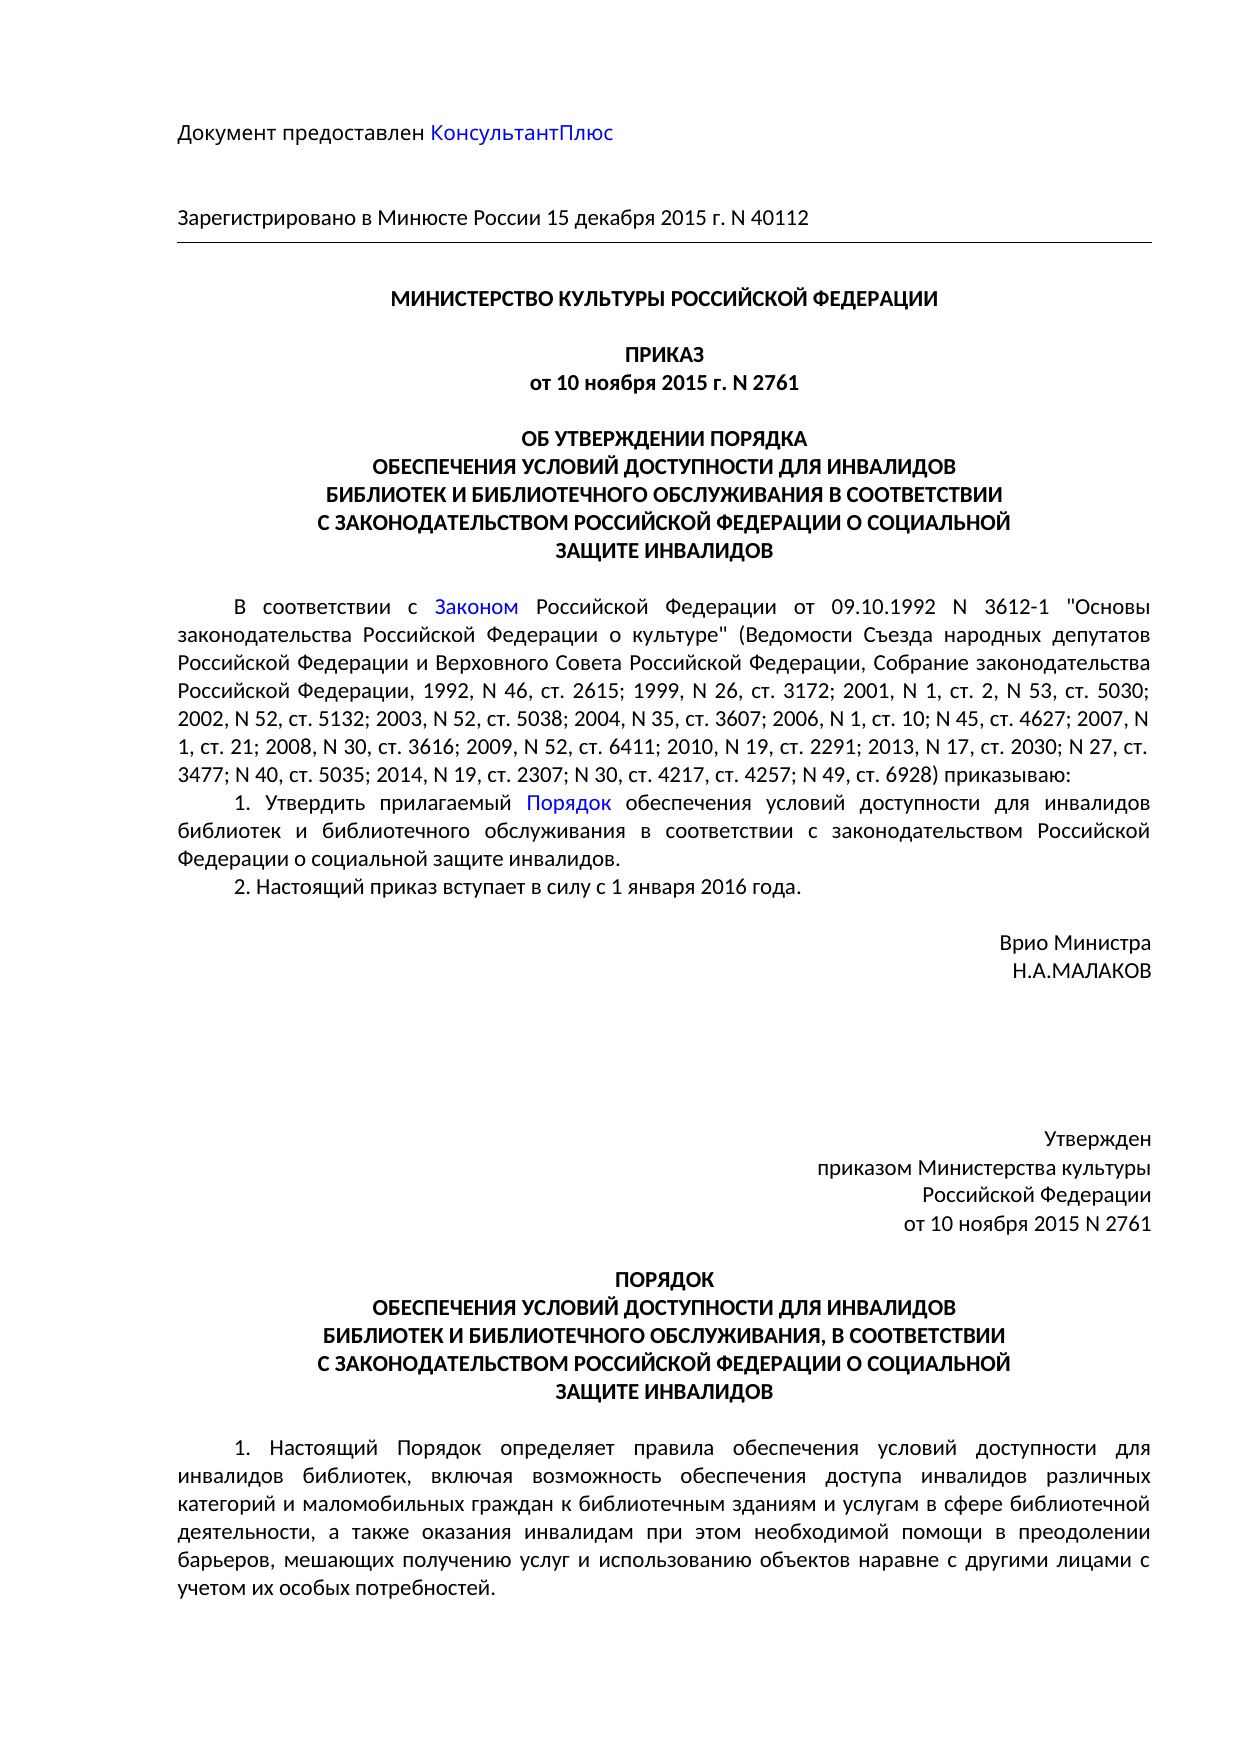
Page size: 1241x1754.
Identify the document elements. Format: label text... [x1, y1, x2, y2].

title МИНИСТЕРСТВО КУЛЬТУРЫ РОССИЙСКОЙ ФЕДЕРАЦИИ [177, 284, 1152, 312]
title ЗАЩИТЕ ИНВАЛИДОВ [177, 536, 1152, 564]
title ПРИКАЗ [177, 340, 1152, 368]
title от 10 ноября 2015 г. N 2761 [177, 368, 1152, 396]
text В соответствии с Законом Российской Федерации от 09.10.1992 N 3612-1 "Основы законодательства Российской Федерации о культуре" (Ведомости Съезда народных депутатов Российской Федерации и Верховного Совета Российской Федерации, Собрание законодательства Российской Федерации, 1992, N 46, ст. 2615; 1999, N 26, ст. 3172; 2001, N 1, ст. 2, N 53, ст. 5030; 2002, N 52, ст. 5132; 2003, N 52, ст. 5038; 2004, N 35, ст. 3607; 2006, N 1, ст. 10; N 45, ст. 4627; 2007, N 1, ст. 21; 2008, N 30, ст. 3616; 2009, N 52, ст. 6411; 2010, N 19, ст. 2291; 2013, N 17, ст. 2030; N 27, ст. 3477; N 40, ст. 5035; 2014, N 19, ст. 2307; N 30, ст. 4217, ст. 4257; N 49, ст. 6928) приказываю: [177, 592, 1152, 788]
text 1. Утвердить прилагаемый Порядок обеспечения условий доступности для инвалидов библиотек и библиотечного обслуживания в соответствии с законодательством Российской Федерации о социальной защите инвалидов. [177, 788, 1152, 872]
title С ЗАКОНОДАТЕЛЬСТВОМ РОССИЙСКОЙ ФЕДЕРАЦИИ О СОЦИАЛЬНОЙ [177, 1349, 1152, 1377]
title БИБЛИОТЕК И БИБЛИОТЕЧНОГО ОБСЛУЖИВАНИЯ В СООТВЕТСТВИИ [177, 480, 1152, 508]
text от 10 ноября 2015 N 2761 [177, 1209, 1152, 1237]
text Врио Министра [177, 928, 1152, 956]
title ОБЕСПЕЧЕНИЯ УСЛОВИЙ ДОСТУПНОСТИ ДЛЯ ИНВАЛИДОВ [177, 452, 1152, 480]
title ОБЕСПЕЧЕНИЯ УСЛОВИЙ ДОСТУПНОСТИ ДЛЯ ИНВАЛИДОВ [177, 1293, 1152, 1321]
title ПОРЯДОК [177, 1265, 1152, 1293]
text Российской Федерации [177, 1181, 1152, 1209]
text 1. Настоящий Порядок определяет правила обеспечения условий доступности для инвалидов библиотек, включая возможность обеспечения доступа инвалидов различных категорий и маломобильных граждан к библиотечным зданиям и услугам в сфере библиотечной деятельности, а также оказания инвалидам при этом необходимой помощи в преодолении барьеров, мешающих получению услуг и использованию объектов наравне с другими лицами с учетом их особых потребностей. [177, 1433, 1152, 1601]
title БИБЛИОТЕК И БИБЛИОТЕЧНОГО ОБСЛУЖИВАНИЯ, В СООТВЕТСТВИИ [177, 1321, 1152, 1349]
title Документ предоставлен КонсультантПлюс [177, 118, 1152, 175]
title ОБ УТВЕРЖДЕНИИ ПОРЯДКА [177, 424, 1152, 452]
text Зарегистрировано в Минюсте России 15 декабря 2015 г. N 40112 [177, 203, 1152, 231]
text 2. Настоящий приказ вступает в силу с 1 января 2016 года. [177, 872, 1152, 900]
text Утвержден [177, 1124, 1152, 1153]
text приказом Министерства культуры [177, 1153, 1152, 1181]
text Н.А.МАЛАКОВ [177, 956, 1152, 984]
title ЗАЩИТЕ ИНВАЛИДОВ [177, 1377, 1152, 1405]
title С ЗАКОНОДАТЕЛЬСТВОМ РОССИЙСКОЙ ФЕДЕРАЦИИ О СОЦИАЛЬНОЙ [177, 508, 1152, 536]
